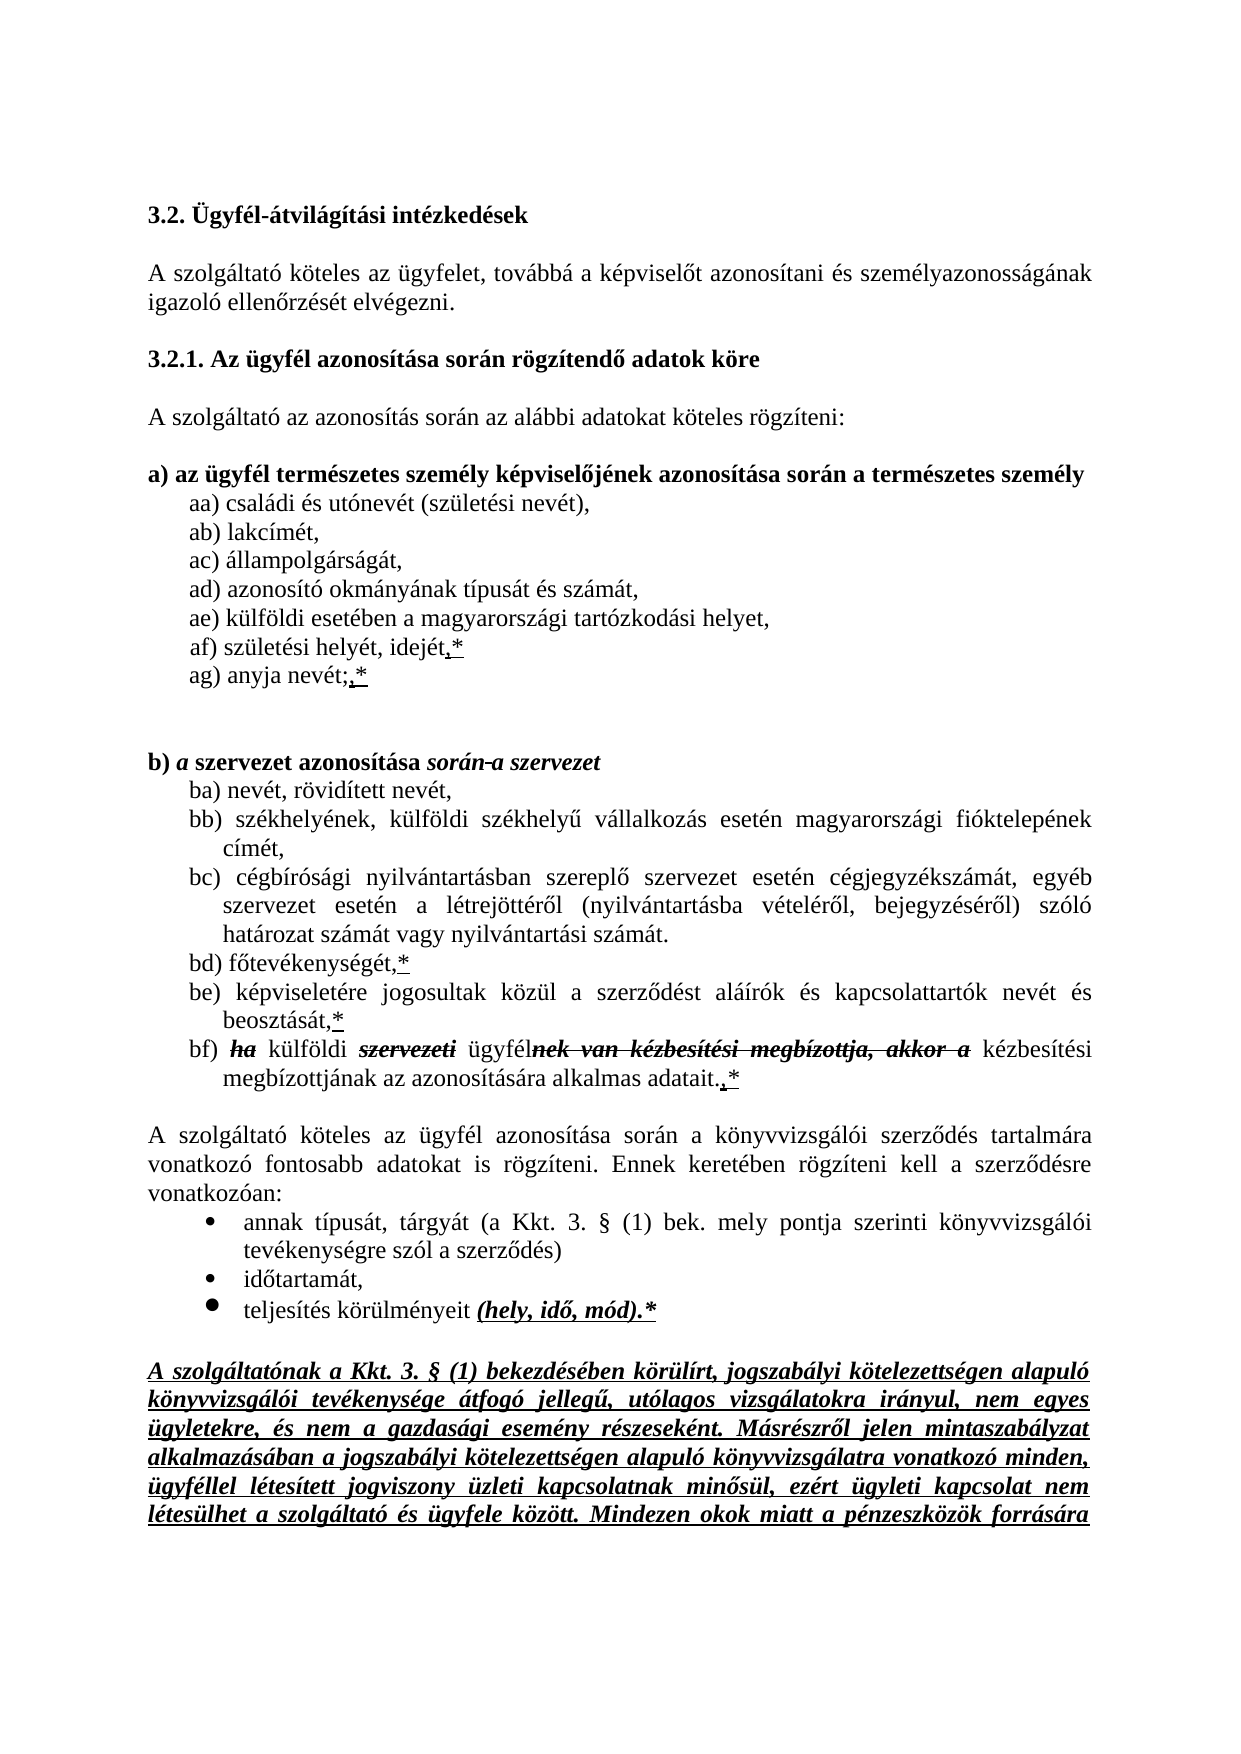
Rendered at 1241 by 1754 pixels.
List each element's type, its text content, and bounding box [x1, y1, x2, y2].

subtitle aa) családi és utónevét (születési nevét), [168, 488, 1093, 517]
subtitle ae) külföldi esetében a magyarországi tartózkodási helyet, [168, 603, 1093, 632]
subtitle a) az ügyfél természetes személy képviselőjének azonosítása során a természetes személy [148, 459, 1093, 488]
subtitle bc) cégbírósági nyilvántartásban szereplő szervezet esetén cégjegyzékszámát, egyéb szervezet esetén a létrejöttéről (nyilvántartásba vételéről, bejegyzéséről) szóló határozat számát vagy nyilvántartási számát. [189, 862, 1093, 948]
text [148, 1356, 1093, 1528]
subtitle ag) anyja nevét;,* [168, 660, 1093, 689]
subtitle ac) állampolgárságát, [168, 545, 1093, 574]
subtitle A szolgáltató az azonosítás során az alábbi adatokat köteles rögzíteni: [148, 402, 1093, 430]
subtitle időtartamát, [206, 1264, 1093, 1293]
subtitle ba) nevét, rövidített nevét, [189, 775, 1093, 804]
subtitle teljesítés körülményeit (hely, idő, mód).* [206, 1293, 1093, 1327]
subtitle A szolgáltató köteles az ügyfél azonosítása során a könyvvizsgálói szerződés tartalmára vonatkozó fontosabb adatokat is rögzíteni. Ennek keretében rögzíteni kell a szerződésre vonatkozóan: [148, 1120, 1093, 1207]
subtitle ab) lakcímét, [168, 517, 1093, 545]
subtitle 3.2.1. Az ügyfél azonosítása során rögzítendő adatok köre [148, 344, 1093, 373]
subtitle ad) azonosító okmányának típusát és számát, [168, 574, 1093, 603]
subtitle annak típusát, tárgyát (a Kkt. 3. § (1) bek. mely pontja szerinti könyvvizsgálói tevékenységre szól a szerződés) [206, 1207, 1093, 1264]
subtitle A szolgáltató köteles az ügyfelet, továbbá a képviselőt azonosítani és személyazonosságának igazoló ellenőrzését elvégezni. [148, 258, 1093, 315]
subtitle bf) ha külföldi szervezeti ügyfélnek van kézbesítési megbízottja, akkor a kézbesítési megbízottjának az azonosítására alkalmas adatait.,* [189, 1034, 1093, 1092]
subtitle 3.2. Ügyfél-átvilágítási intézkedések [148, 200, 1093, 229]
subtitle bb) székhelyének, külföldi székhelyű vállalkozás esetén magyarországi fióktelepének címét, [189, 804, 1093, 862]
subtitle bd) főtevékenységét,* [189, 948, 1093, 977]
subtitle af) születési helyét, idejét,* [168, 632, 1093, 660]
subtitle be) képviseletére jogosultak közül a szerződést aláírók és kapcsolattartók nevét és beosztását,* [189, 977, 1093, 1034]
subtitle b) a szervezet azonosítása során a szervezet [148, 747, 1093, 775]
